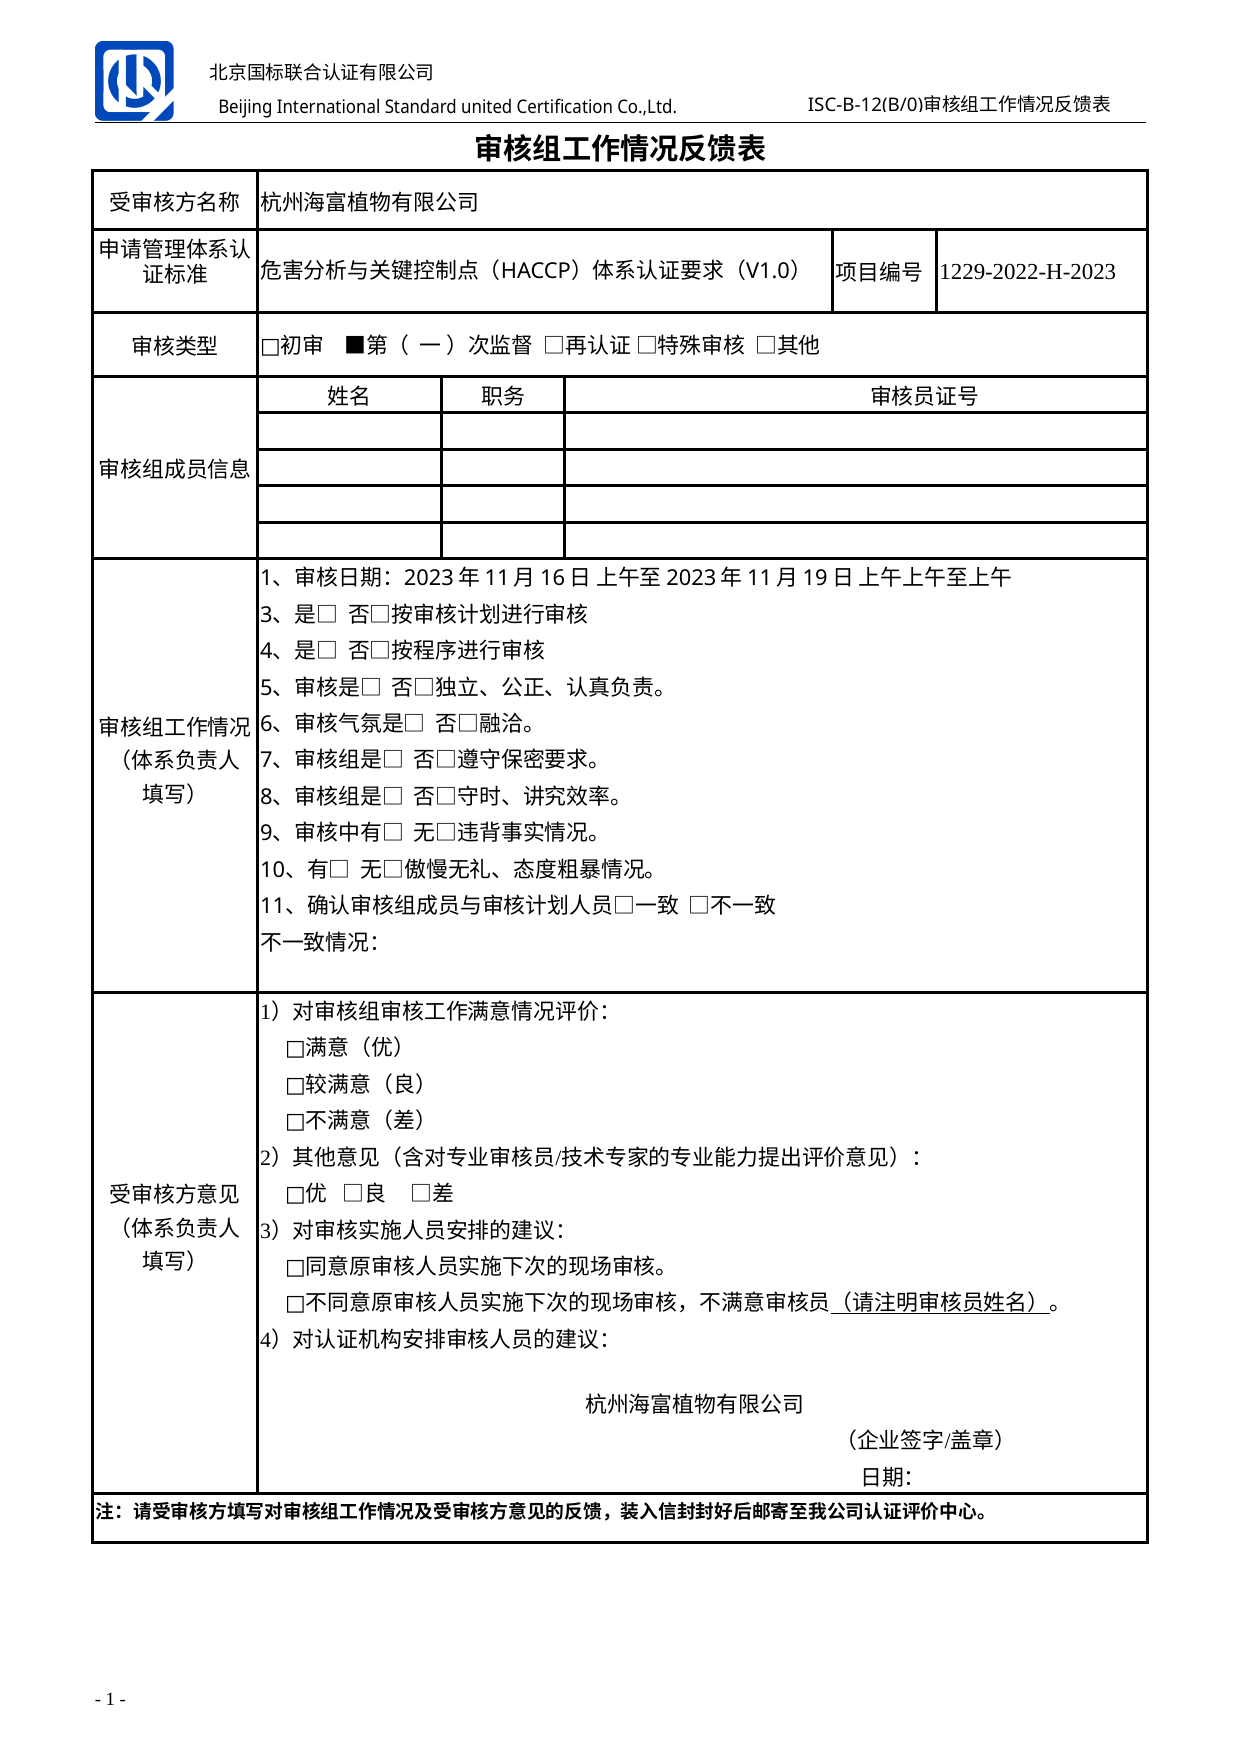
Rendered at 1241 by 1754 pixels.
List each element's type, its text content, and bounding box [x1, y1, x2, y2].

table_cell [443, 451, 563, 484]
table_cell 审核组工作情况（体系负责人 填写） [94, 560, 256, 991]
picture [95, 41, 174, 121]
table_header 受审核方名称 [94, 172, 256, 228]
table_cell 注：请受审核方填写对审核组工作情况及受审核方意见的反馈，装入信封封好后邮寄至我公司认证评价中心。 [94, 1495, 1146, 1541]
table_cell [566, 414, 1146, 448]
table_cell [259, 487, 440, 521]
table_cell 1、审核日期：2023年11月16日 上午至2023年11月19日 上午上午至上午 3、是□ 否□按审核计划进行审核 4、是□ 否□按程序进行审核 5、审核是□ 否□独立、公正、认真负责。 6、审核气氛是□ 否□融洽。 7、审核组是□ 否□遵守保密要求。 8、审核组是□ 否□守时、讲究效率。 9、审核中有□ 无□违背事实情况。 10、有□ 无□傲慢无礼、态度粗暴情况。 11、确认审核组成员与审核计划人员□一致 □不一致 不一致情况： [259, 560, 1146, 991]
table_cell 审核员证号 [566, 378, 1146, 411]
table_cell 危害分析与关键控制点（HACCP）体系认证要求（V1.0） [259, 231, 831, 311]
table_cell 1229-2022-H-2023 [938, 231, 1146, 311]
table_cell [259, 414, 440, 448]
table_cell 审核类型 [94, 314, 256, 375]
table_cell [443, 487, 563, 521]
table_cell [566, 524, 1146, 557]
table_cell 受审核方意见（体系负责人 填写） [94, 994, 256, 1492]
table_cell 审核组成员信息 [94, 378, 256, 557]
table_cell [566, 451, 1146, 484]
table_cell 职务 [443, 378, 563, 411]
table_cell 项目编号 [834, 231, 935, 311]
table_cell [443, 414, 563, 448]
table_cell [443, 524, 563, 557]
text 审核组工作情况反馈表 [94, 123, 1146, 169]
table_cell 1）对审核组审核工作满意情况评价： □满意（优） □较满意（良） □不满意（差） 2）其他意见（含对专业审核员/技术专家的专业能力提出评价意见）： □优 □良 □差 3）对审核实施人员安排的建议： □同意原审核人员实施下次的现场审核。 □不同意原审核人员实施下次的现场审核，不满意审核员（请注明审核员姓名）。 4）对认证机构安排审核人员的建议： 杭州海富植物有限公司 （企业签字/盖章） 日期： [259, 994, 1146, 1492]
table_header 杭州海富植物有限公司 [259, 172, 1146, 228]
table_cell [259, 451, 440, 484]
table_cell [259, 524, 440, 557]
table_cell □初审 ■第（ 一 ）次监督 □再认证 □特殊审核 □其他 [259, 314, 1146, 375]
table_cell [566, 487, 1146, 521]
table_cell 姓名 [259, 378, 440, 411]
table_cell 申请管理体系认证标准 [94, 231, 256, 311]
